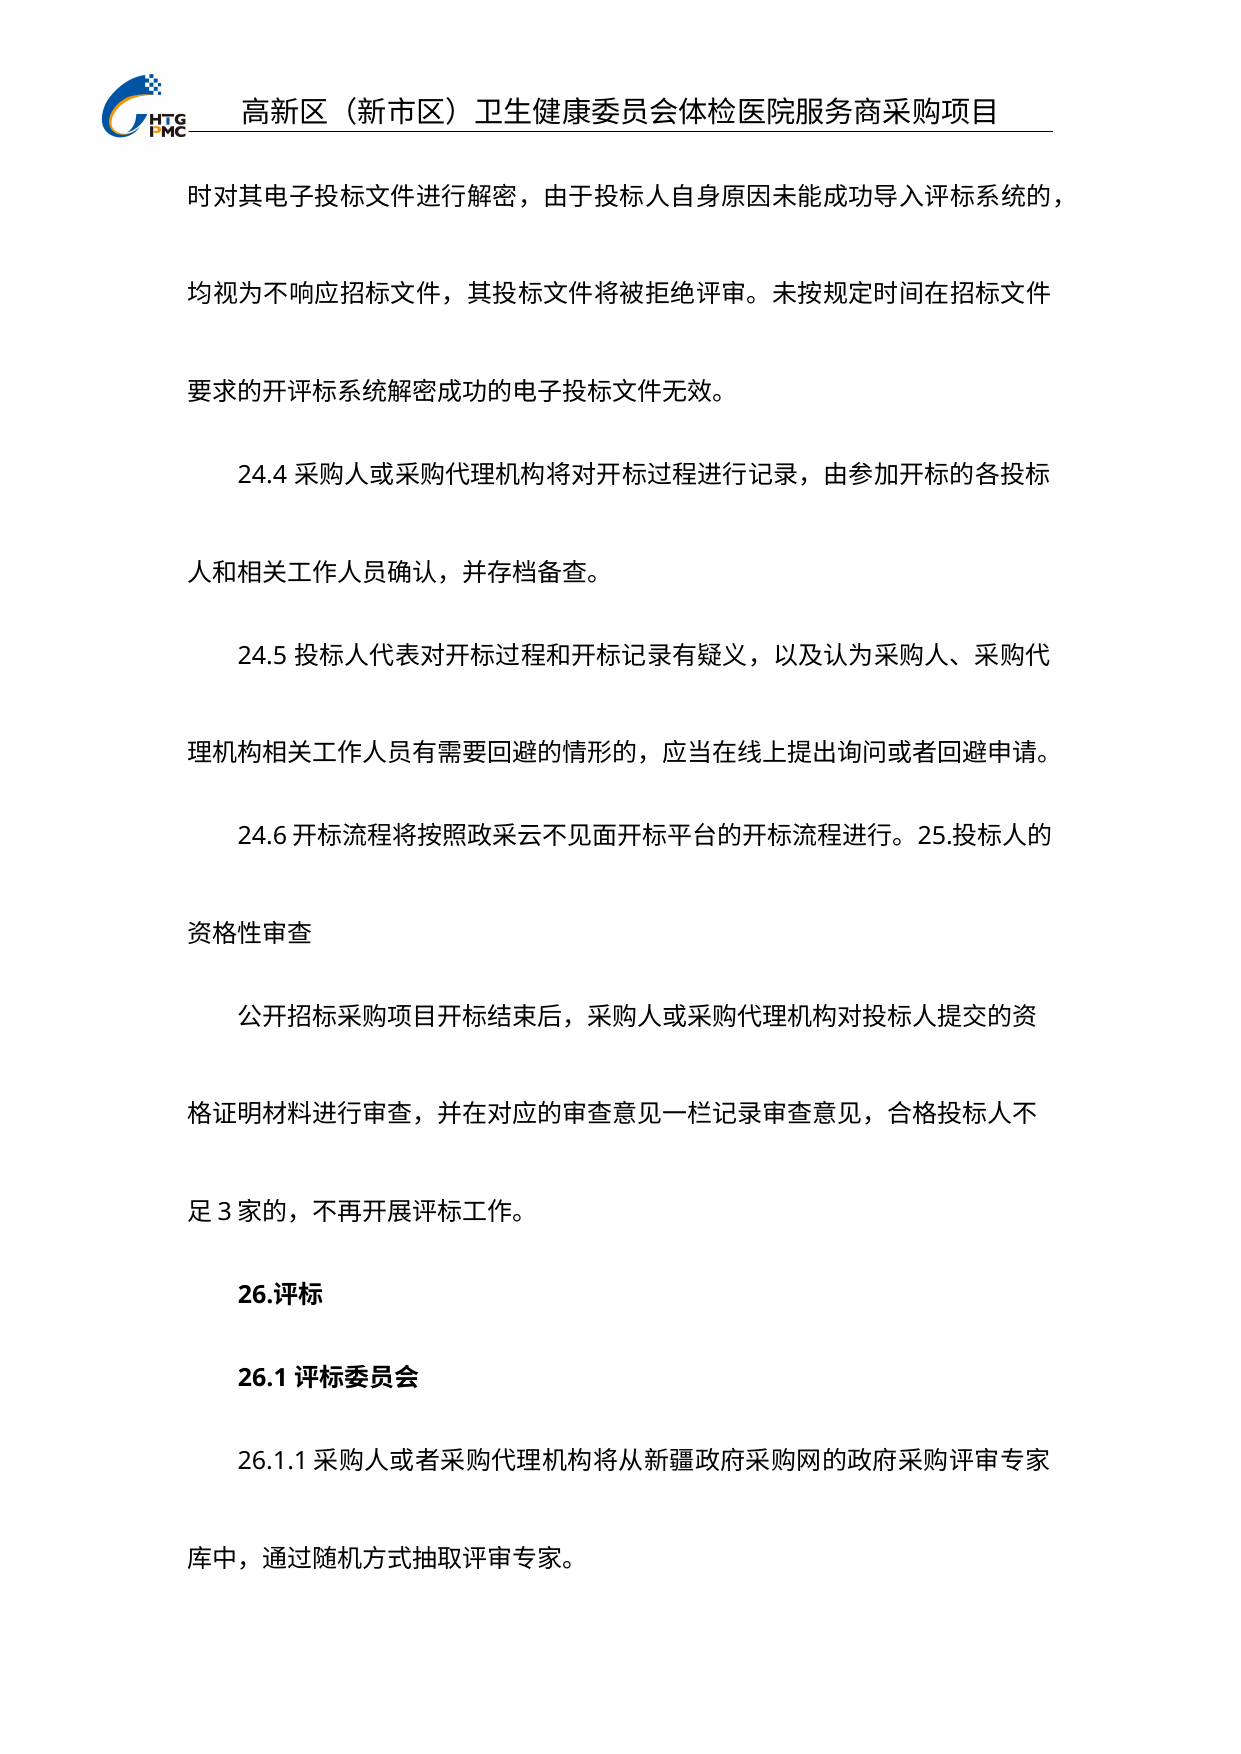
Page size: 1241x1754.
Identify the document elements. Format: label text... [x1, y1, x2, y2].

text 26.1.1采购人或者采购代理机构将从新疆政府采购网的政府采购评审专家库中，通过随机方式抽取评审专家。 [187, 1426, 1053, 1589]
text 24.5 投标人代表对开标过程和开标记录有疑义，以及认为采购人、采购代理机构相关工作人员有需要回避的情形的，应当在线上提出询问或者回避申请。 [187, 621, 1053, 783]
text 24.6开标流程将按照政采云不见面开标平台的开标流程进行。25.投标人的资格性审查 [187, 801, 1053, 964]
text 24.4 采购人或采购代理机构将对开标过程进行记录，由参加开标的各投标人和相关工作人员确认，并存档备查。 [187, 440, 1053, 603]
text 公开招标采购项目开标结束后，采购人或采购代理机构对投标人提交的资格证明材料进行审查，并在对应的审查意见一栏记录审查意见，合格投标人不足3家的，不再开展评标工作。 [187, 982, 1053, 1242]
text 26.评标 [187, 1260, 1053, 1325]
text 26.1 评标委员会 [187, 1343, 1053, 1408]
picture [98, 73, 189, 149]
